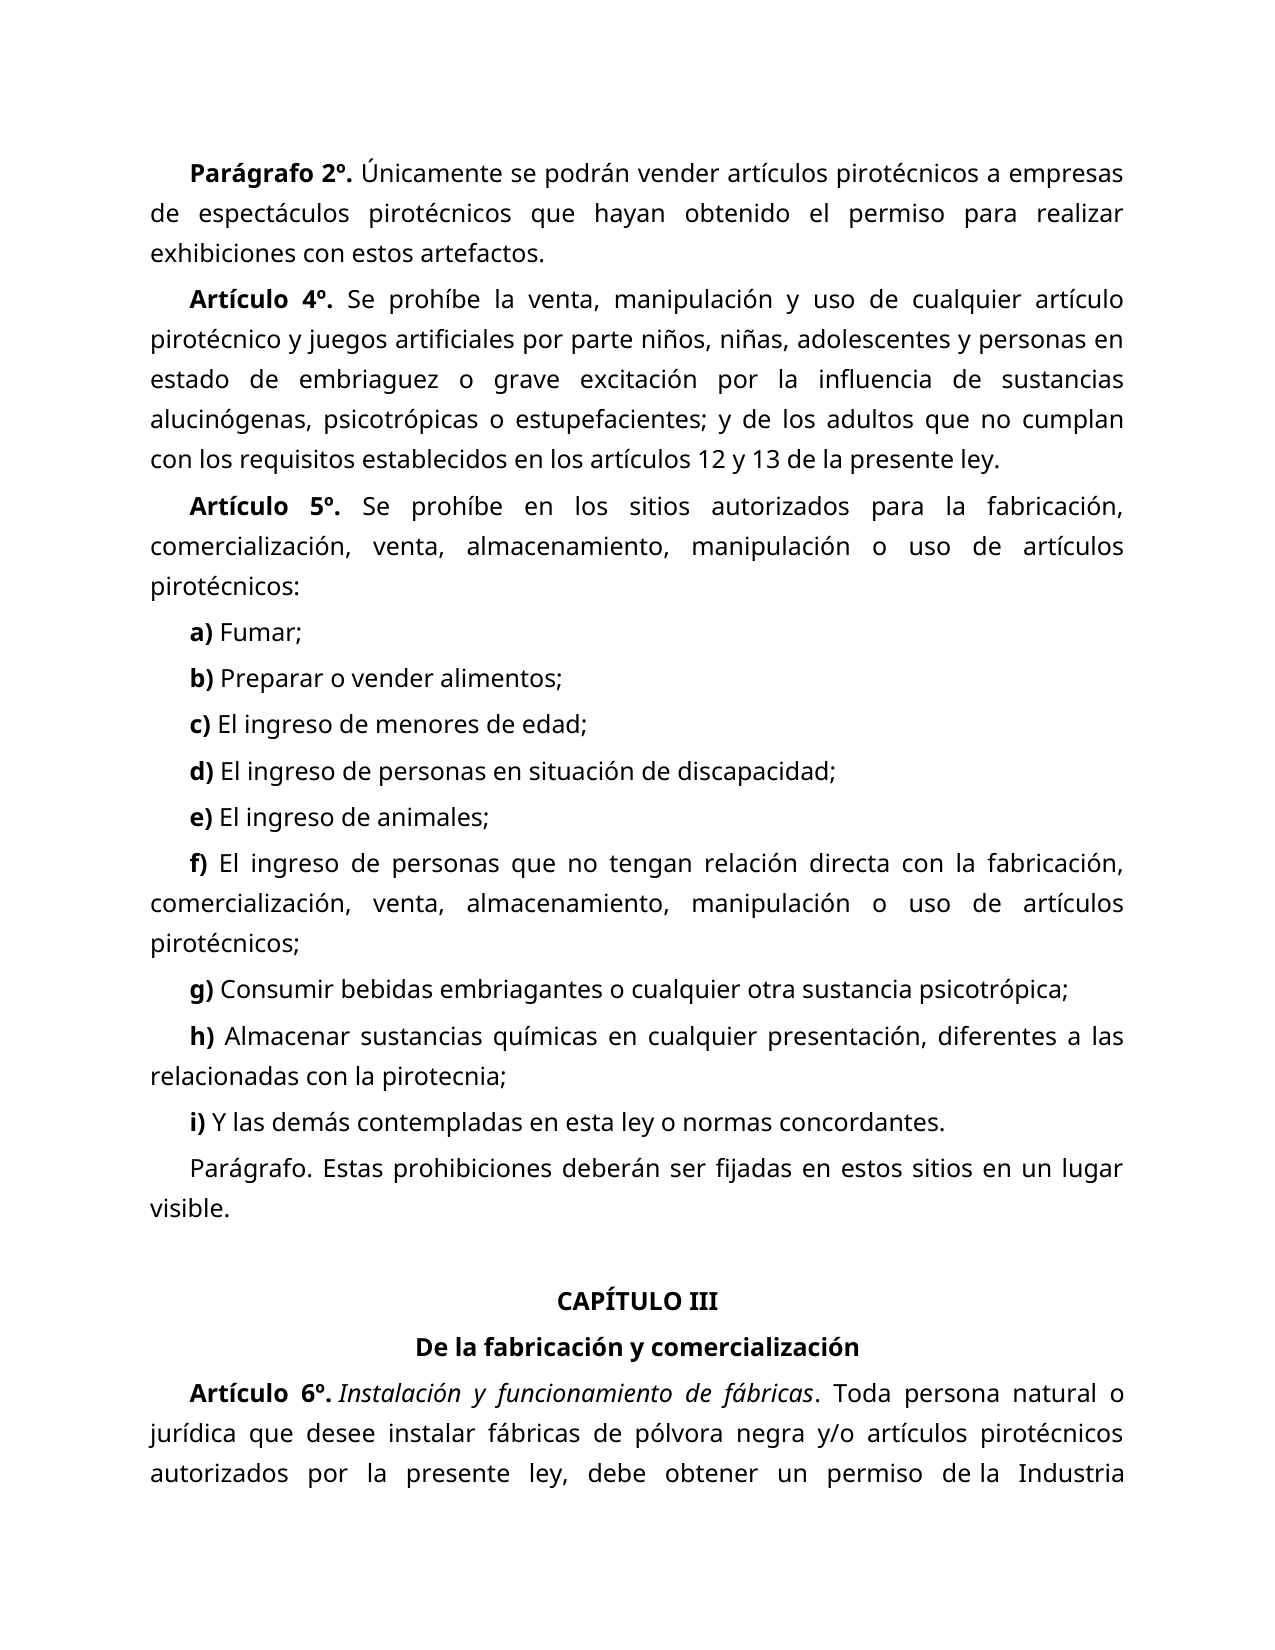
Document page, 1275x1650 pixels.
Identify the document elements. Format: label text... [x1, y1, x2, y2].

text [150, 1370, 1125, 1490]
text b) Preparar o vender alimentos; [150, 655, 1125, 695]
text d) El ingreso de personas en situación de discapacidad; [150, 747, 1125, 787]
text a) Fumar; [150, 609, 1125, 649]
text CAPÍTULO III [150, 1277, 1125, 1317]
text i) Y las demás contempladas en esta ley o normas concordantes. [150, 1099, 1125, 1139]
text c) El ingreso de menores de edad; [150, 701, 1125, 741]
text h) Almacenar sustancias químicas en cualquier presentación, diferentes a las relacionadas con la pirotecnia; [150, 1012, 1125, 1092]
text f) El ingreso de personas que no tengan relación directa con la fabricación, comercialización, venta, almacenamiento, manipulación o uso de artículos pirotécnicos; [150, 840, 1125, 960]
text e) El ingreso de animales; [150, 794, 1125, 834]
text De la fabricación y comercialización [150, 1324, 1125, 1364]
text Parágrafo. Estas prohibiciones deberán ser fijadas en estos sitios en un lugar visible. [150, 1145, 1125, 1225]
text Artículo 5º. Se prohíbe en los sitios autorizados para la fabricación, comercialización, venta, almacenamiento, manipulación o uso de artículos pirotécnicos: [150, 482, 1125, 602]
text g) Consumir bebidas embriagantes o cualquier otra sustancia psicotrópica; [150, 966, 1125, 1006]
text Parágrafo 2º. Únicamente se podrán vender artículos pirotécnicos a empresas de espectáculos pirotécnicos que hayan obtenido el permiso para realizar exhibiciones con estos artefactos. [150, 150, 1125, 270]
text Artículo 4º. Se prohíbe la venta, manipulación y uso de cualquier artículo pirotécnico y juegos artificiales por parte niños, niñas, adolescentes y personas en estado de embriaguez o grave excitación por la influencia de sustancias alucinógenas, psicotrópicas o estupefacientes; y de los adultos que no cumplan con los requisitos establecidos en los artículos 12 y 13 de la presente ley. [150, 276, 1125, 476]
